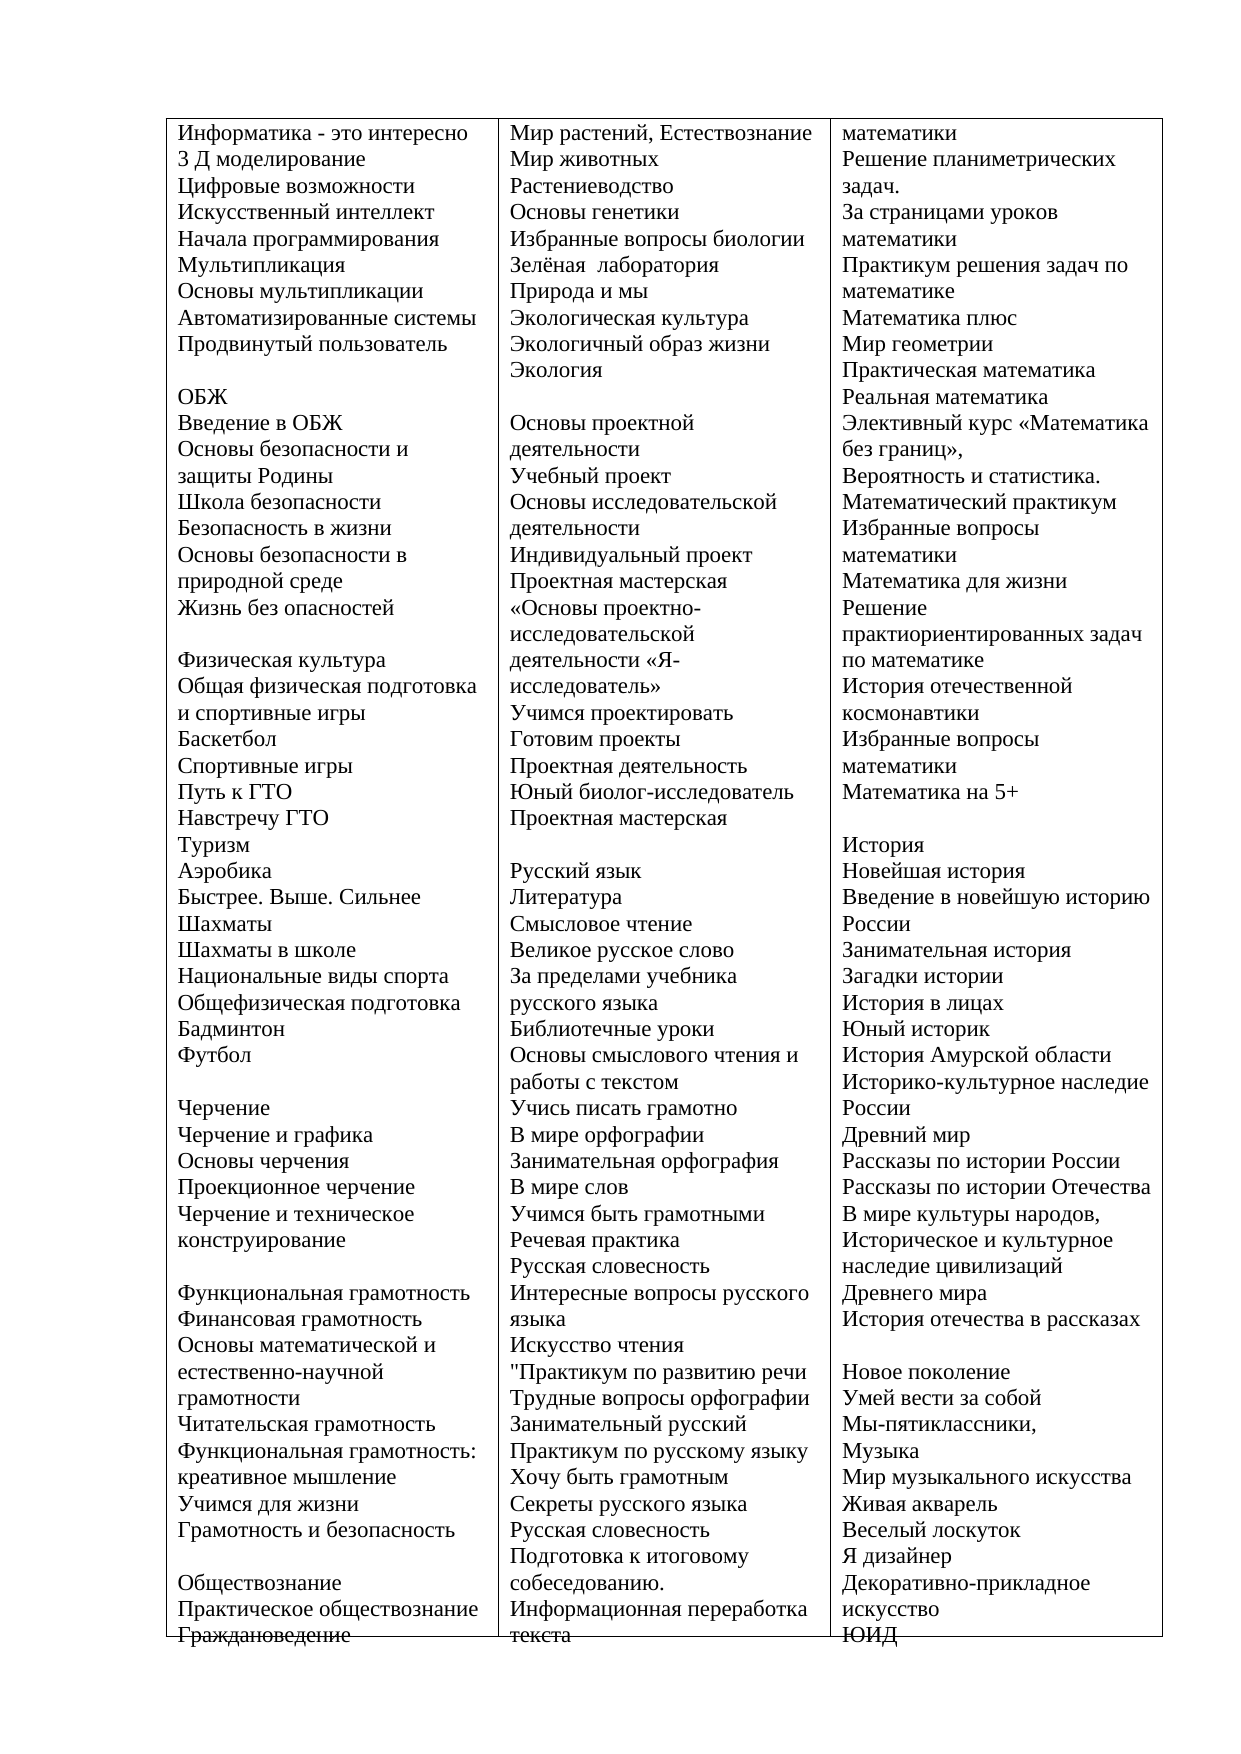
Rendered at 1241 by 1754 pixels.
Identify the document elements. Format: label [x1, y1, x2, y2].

table_header [167, 119, 498, 1636]
table_header [831, 119, 1162, 1636]
table_header [499, 119, 830, 1636]
